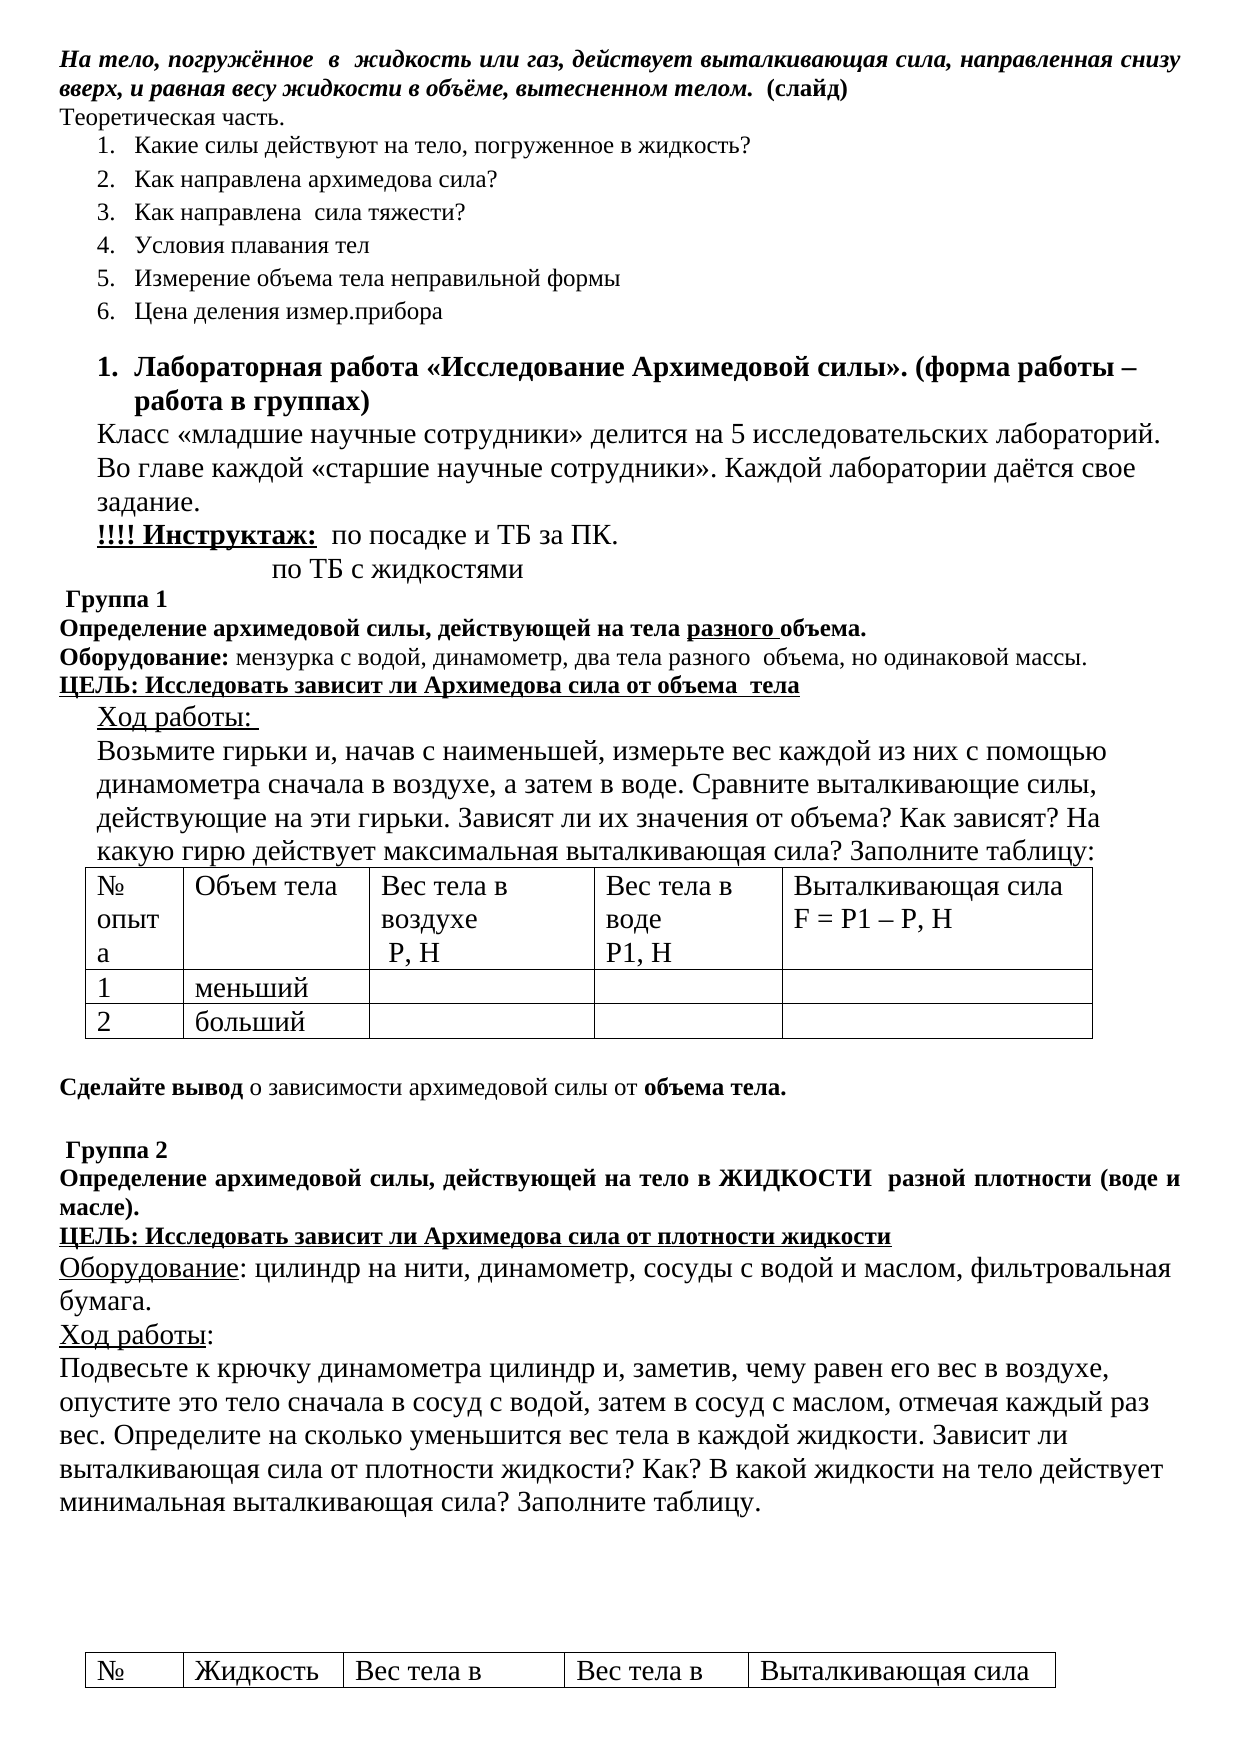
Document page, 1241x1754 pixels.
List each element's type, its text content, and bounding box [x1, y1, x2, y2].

table_header Жидкость [184, 1653, 343, 1687]
text Оборудование: мензурка с водой, динамометр, два тела разного объема, но одинаковой массы. [59, 642, 1181, 671]
table_cell [370, 1004, 594, 1038]
table_header Вес тела в воде Р1, Н [595, 868, 782, 969]
table_cell [370, 970, 594, 1003]
text Возьмите гирьки и, начав с наименьшей, измерьте вес каждой из них с помощью динамометра сначала в воздухе, а затем в воде. Сравните выталкивающие силы, действующие на эти гирьки. Зависят ли их значения от объема? Как зависят? На какую гирю действует максимальная выталкивающая сила? Заполните таблицу: [97, 733, 1181, 867]
table_cell [595, 970, 782, 1003]
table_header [749, 1653, 1055, 1687]
table_cell 1 [86, 970, 183, 1003]
list Какие силы действуют на тело, погруженное в жидкость? [97, 131, 1181, 159]
text Подвесьте к крючку динамометра цилиндр и, заметив, чему равен его вес в воздухе, опустите это тело сначала в сосуд с водой, затем в сосуд с маслом, отмечая каждый раз вес. Определите на сколько уменьшится вес тела в каждой жидкости. Зависит ли выталкивающая сила от плотности жидкости? Как? В какой жидкости на тело действует минимальная выталкивающая сила? Заполните таблицу. [59, 1350, 1181, 1518]
table_cell меньший [184, 970, 369, 1003]
text по ТБ с жидкостями [97, 551, 1181, 584]
text Определение архимедовой силы, действующей на тела разного объема. [59, 613, 1181, 642]
table_cell [595, 1004, 782, 1038]
text ЦЕЛЬ: Исследовать зависит ли Архимедова сила от объема тела [59, 671, 1181, 699]
text Оборудование: цилиндр на нити, динамометр, сосуды с водой и маслом, фильтровальная бумага. [59, 1250, 1181, 1317]
text Группа 2 [59, 1135, 1181, 1163]
table_cell больший [184, 1004, 369, 1038]
table_cell [783, 1004, 1092, 1038]
list Лабораторная работа «Исследование Архимедовой силы». (форма работы –работа в группах) [97, 349, 1181, 417]
list Измерение объема тела неправильной формы [97, 263, 1181, 291]
text Ход работы: [59, 1317, 1181, 1350]
table_header Объем тела [184, 868, 369, 969]
table_header № опыта [86, 1653, 183, 1687]
text ЦЕЛЬ: Исследовать зависит ли Архимедова сила от плотности жидкости [59, 1221, 1181, 1250]
text !!!! Инструктаж: по посадке и ТБ за ПК. [97, 517, 1181, 551]
text Сделайте вывод о зависимости архимедовой силы от объема тела. [59, 1072, 1181, 1101]
table_cell 2 [86, 1004, 183, 1038]
text Определение архимедовой силы, действующей на тело в ЖИДКОСТИ разной плотности (воде и масле). [59, 1163, 1181, 1221]
table_header № опыта [86, 868, 183, 969]
text Класс «младшие научные сотрудники» делится на 5 исследовательских лабораторий. Во главе каждой «старшие научные сотрудники». Каждой лаборатории даётся свое задание. [97, 417, 1181, 517]
text Ход работы: [97, 699, 1181, 733]
text На тело, погружённое в жидкость или газ, действует выталкивающая сила, направленная снизу вверх, и равная весу жидкости в объёме, вытесненном телом. (слайд) [59, 44, 1181, 102]
table_header Выталкивающая сила F = P1 – P, Н [783, 868, 1092, 969]
list Как направлена сила тяжести? [97, 197, 1181, 225]
list Условия плавания тел [97, 230, 1181, 258]
text Теоретическая часть. [59, 102, 1181, 131]
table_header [344, 1653, 564, 1687]
table_cell [783, 970, 1092, 1003]
table_header Вес тела в воздухе Р, Н [370, 868, 594, 969]
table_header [565, 1653, 748, 1687]
list Цена деления измер.прибора [97, 296, 1181, 324]
text Группа 1 [59, 584, 1181, 613]
list Как направлена архимедова сила? [97, 164, 1181, 192]
